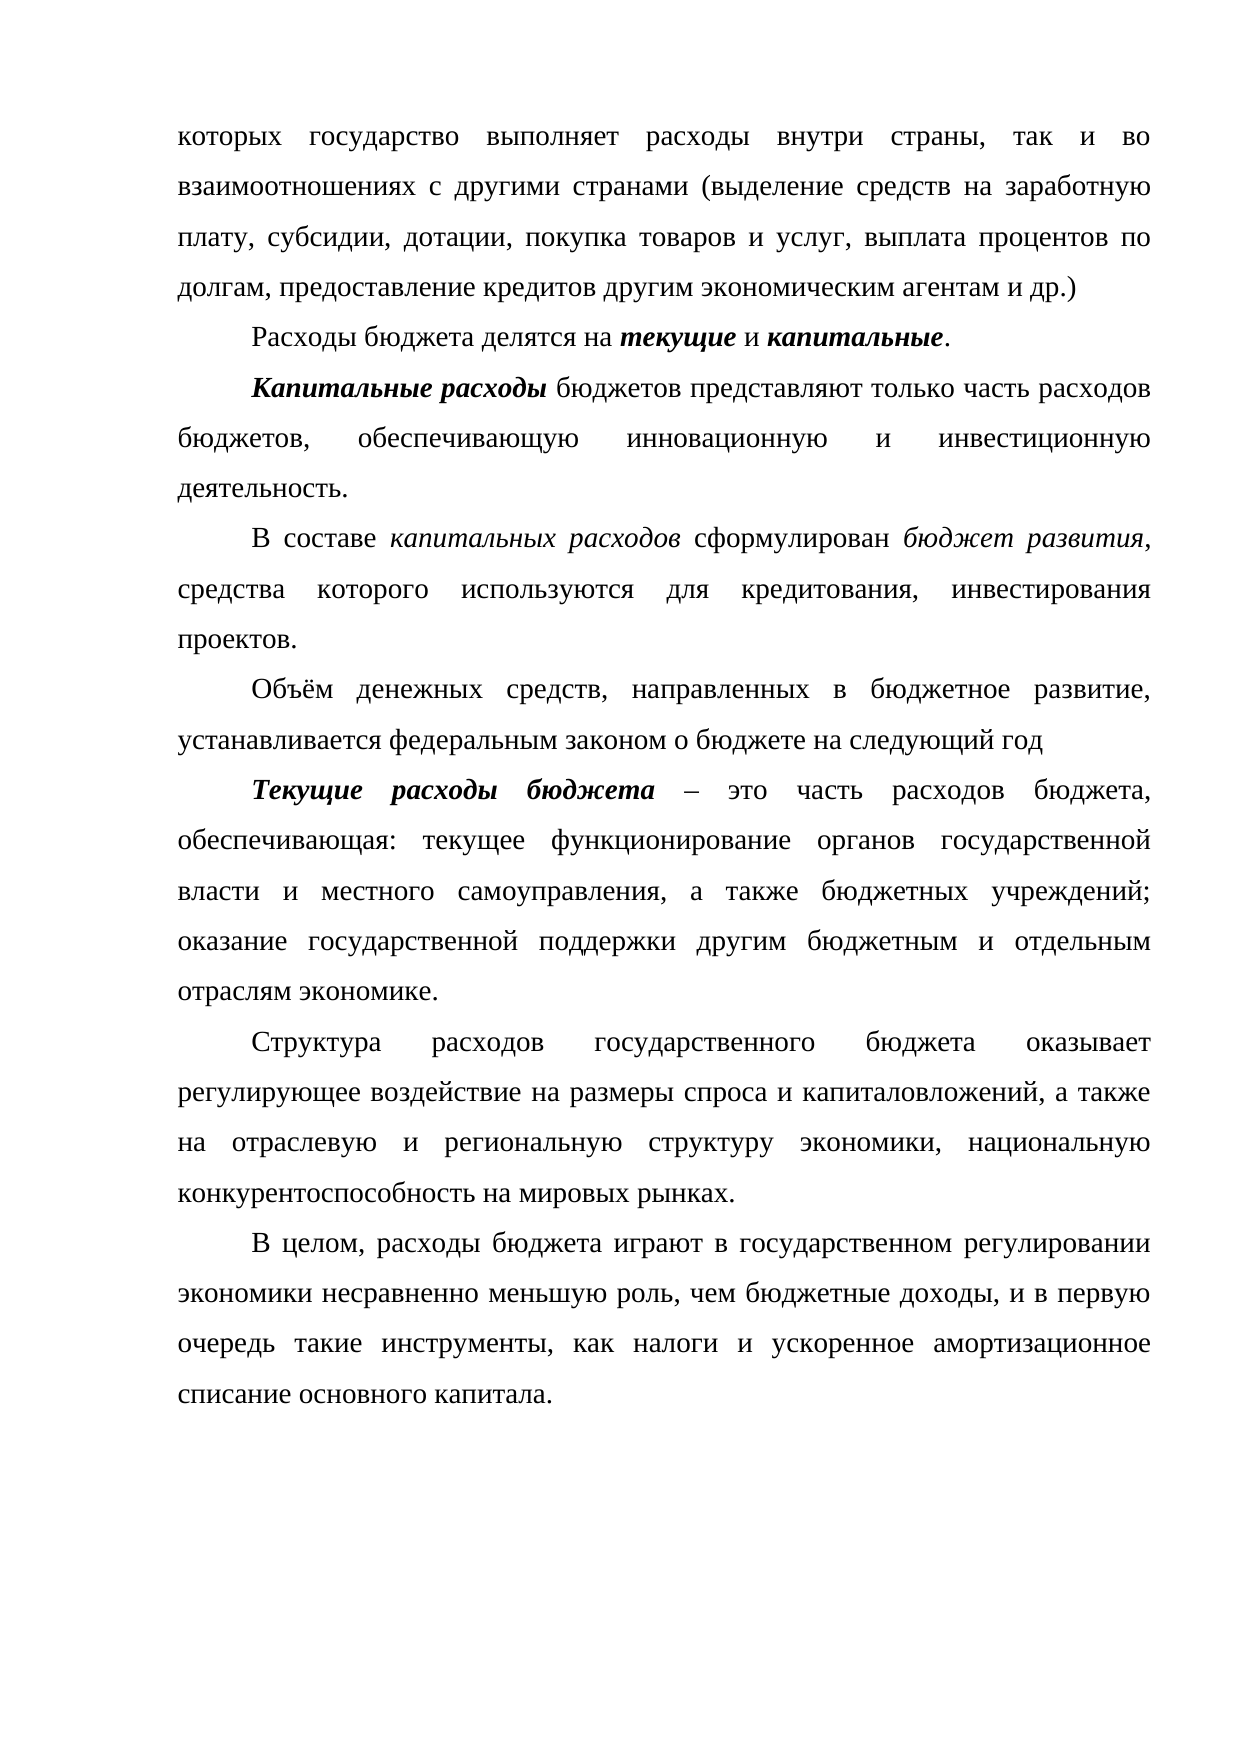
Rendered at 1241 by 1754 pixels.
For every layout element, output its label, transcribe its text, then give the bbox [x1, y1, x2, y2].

text В целом, расходы бюджета играют в государственном регулировании экономики несравненно меньшую роль, чем бюджетные доходы, и в первую очередь такие инструменты, как налоги и ускоренное амортизационное списание основного капитала. [177, 1225, 1152, 1409]
text Структура расходов государственного бюджета оказывает регулирующее воздействие на размеры спроса и капиталовложений, а также на отраслевую и региональную структуру экономики, национальную конкурентоспособность на мировых рынках. [177, 1024, 1152, 1208]
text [177, 118, 1152, 303]
text Капитальные расходы бюджетов представляют только часть расходов бюджетов, обеспечивающую инновационную и инвестиционную деятельность. [177, 370, 1152, 504]
text Объём денежных средств, направленных в бюджетное развитие, устанавливается федеральным законом о бюджете на следующий год [177, 672, 1152, 755]
text Расходы бюджета делятся на текущие и капитальные. [177, 319, 1152, 353]
text Текущие расходы бюджета – это часть расходов бюджета, обеспечивающая: текущее функционирование органов государственной власти и местного самоуправления, а также бюджетных учреждений; оказание государственной поддержки другим бюджетным и отдельным отраслям экономике. [177, 772, 1152, 1007]
text В составе капитальных расходов сформулирован бюджет развития, средства которого используются для кредитования, инвестирования проектов. [177, 521, 1152, 655]
